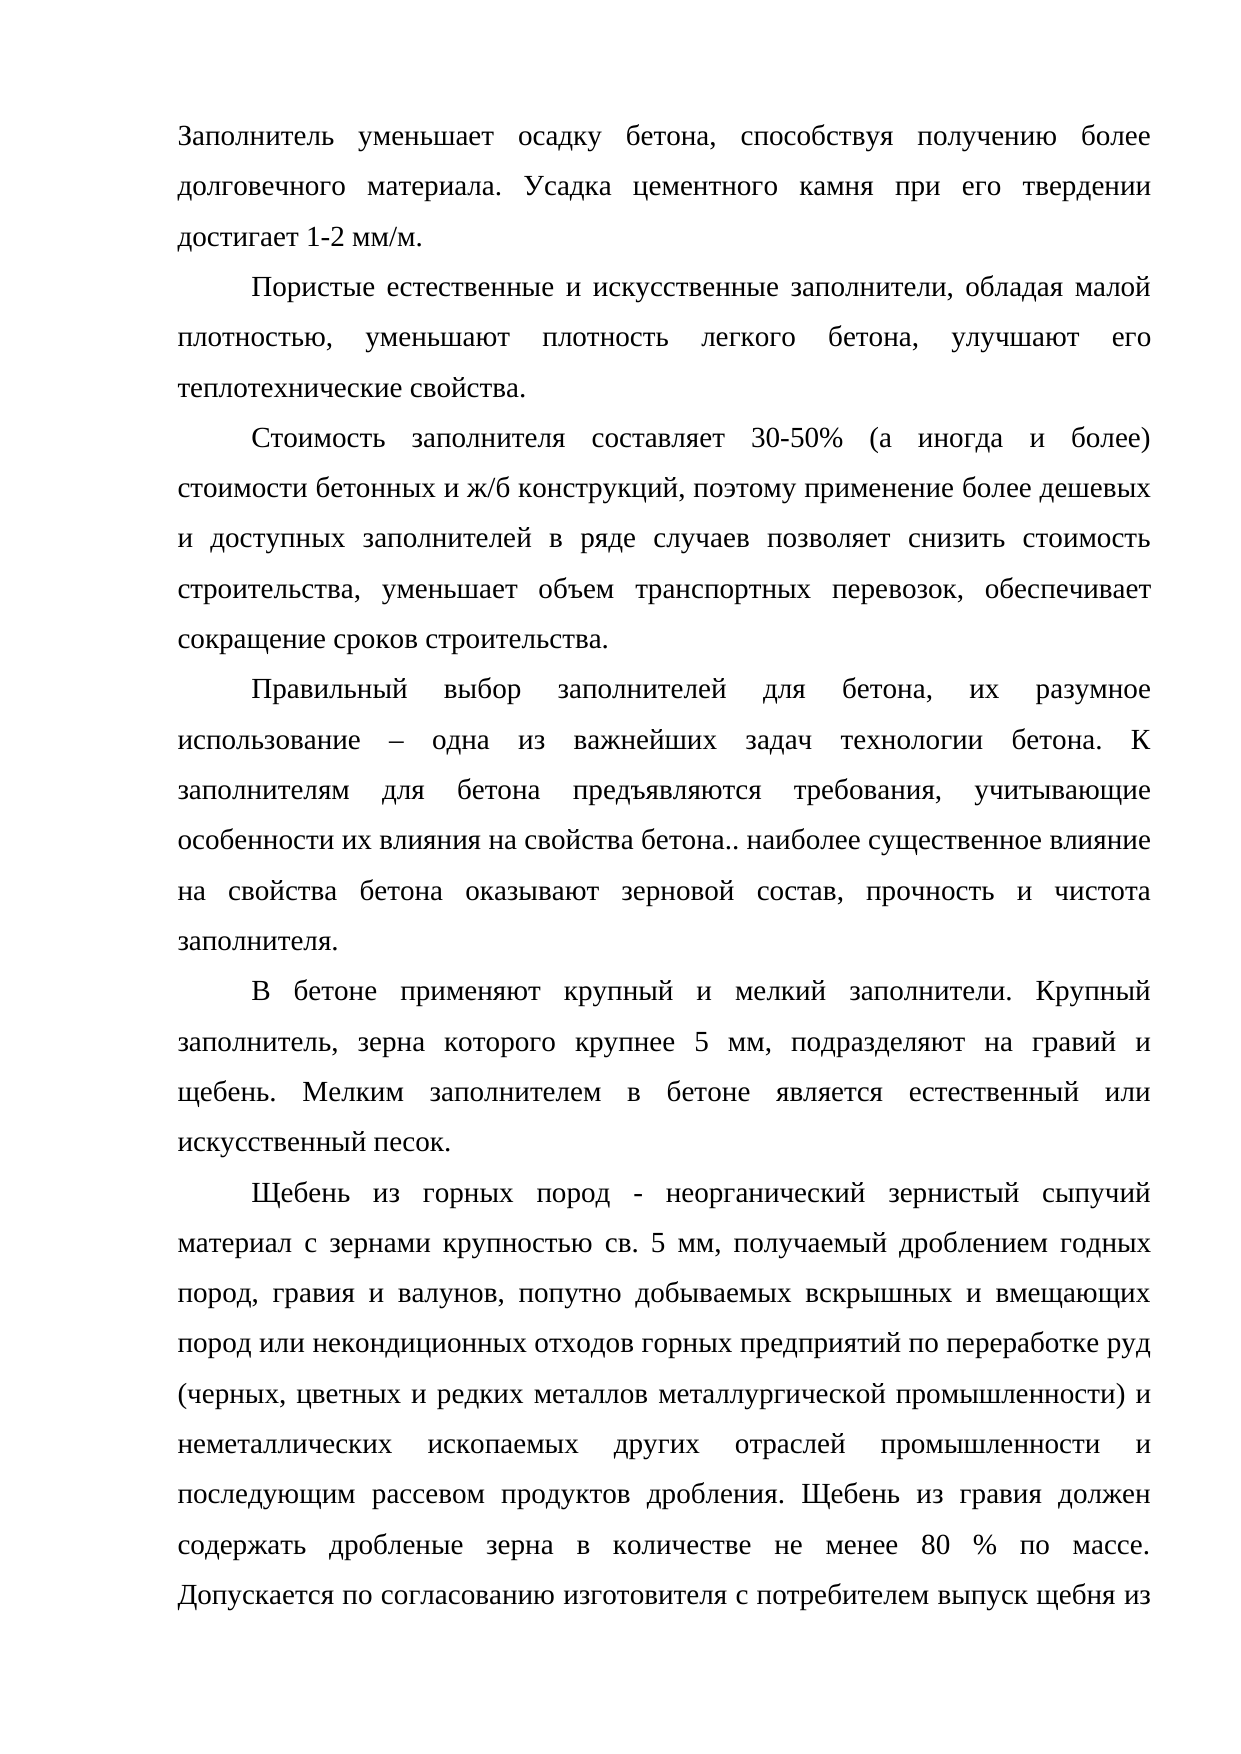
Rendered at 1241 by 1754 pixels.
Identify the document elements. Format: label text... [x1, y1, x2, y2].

text Пористые естественные и искусственные заполнители, обладая малой плотностью, уменьшают плотность легкого бетона, улучшают его теплотехнические свойства. [177, 269, 1152, 403]
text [177, 118, 1152, 252]
text Стоимость заполнителя составляет 30-50% (а иногда и более) стоимости бетонных и ж/б конструкций, поэтому применение более дешевых и доступных заполнителей в ряде случаев позволяет снизить стоимость строительства, уменьшает объем транспортных перевозок, обеспечивает сокращение сроков строительства. [177, 420, 1152, 655]
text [177, 1175, 1152, 1611]
text Правильный выбор заполнителей для бетона, их разумное использование – одна из важнейших задач технологии бетона. К заполнителям для бетона предъявляются требования, учитывающие особенности их влияния на свойства бетона.. наиболее существенное влияние на свойства бетона оказывают зерновой состав, прочность и чистота заполнителя. [177, 672, 1152, 957]
text В бетоне применяют крупный и мелкий заполнители. Крупный заполнитель, зерна которого крупнее 5 мм, подразделяют на гравий и щебень. Мелким заполнителем в бетоне является естественный или искусственный песок. [177, 973, 1152, 1158]
